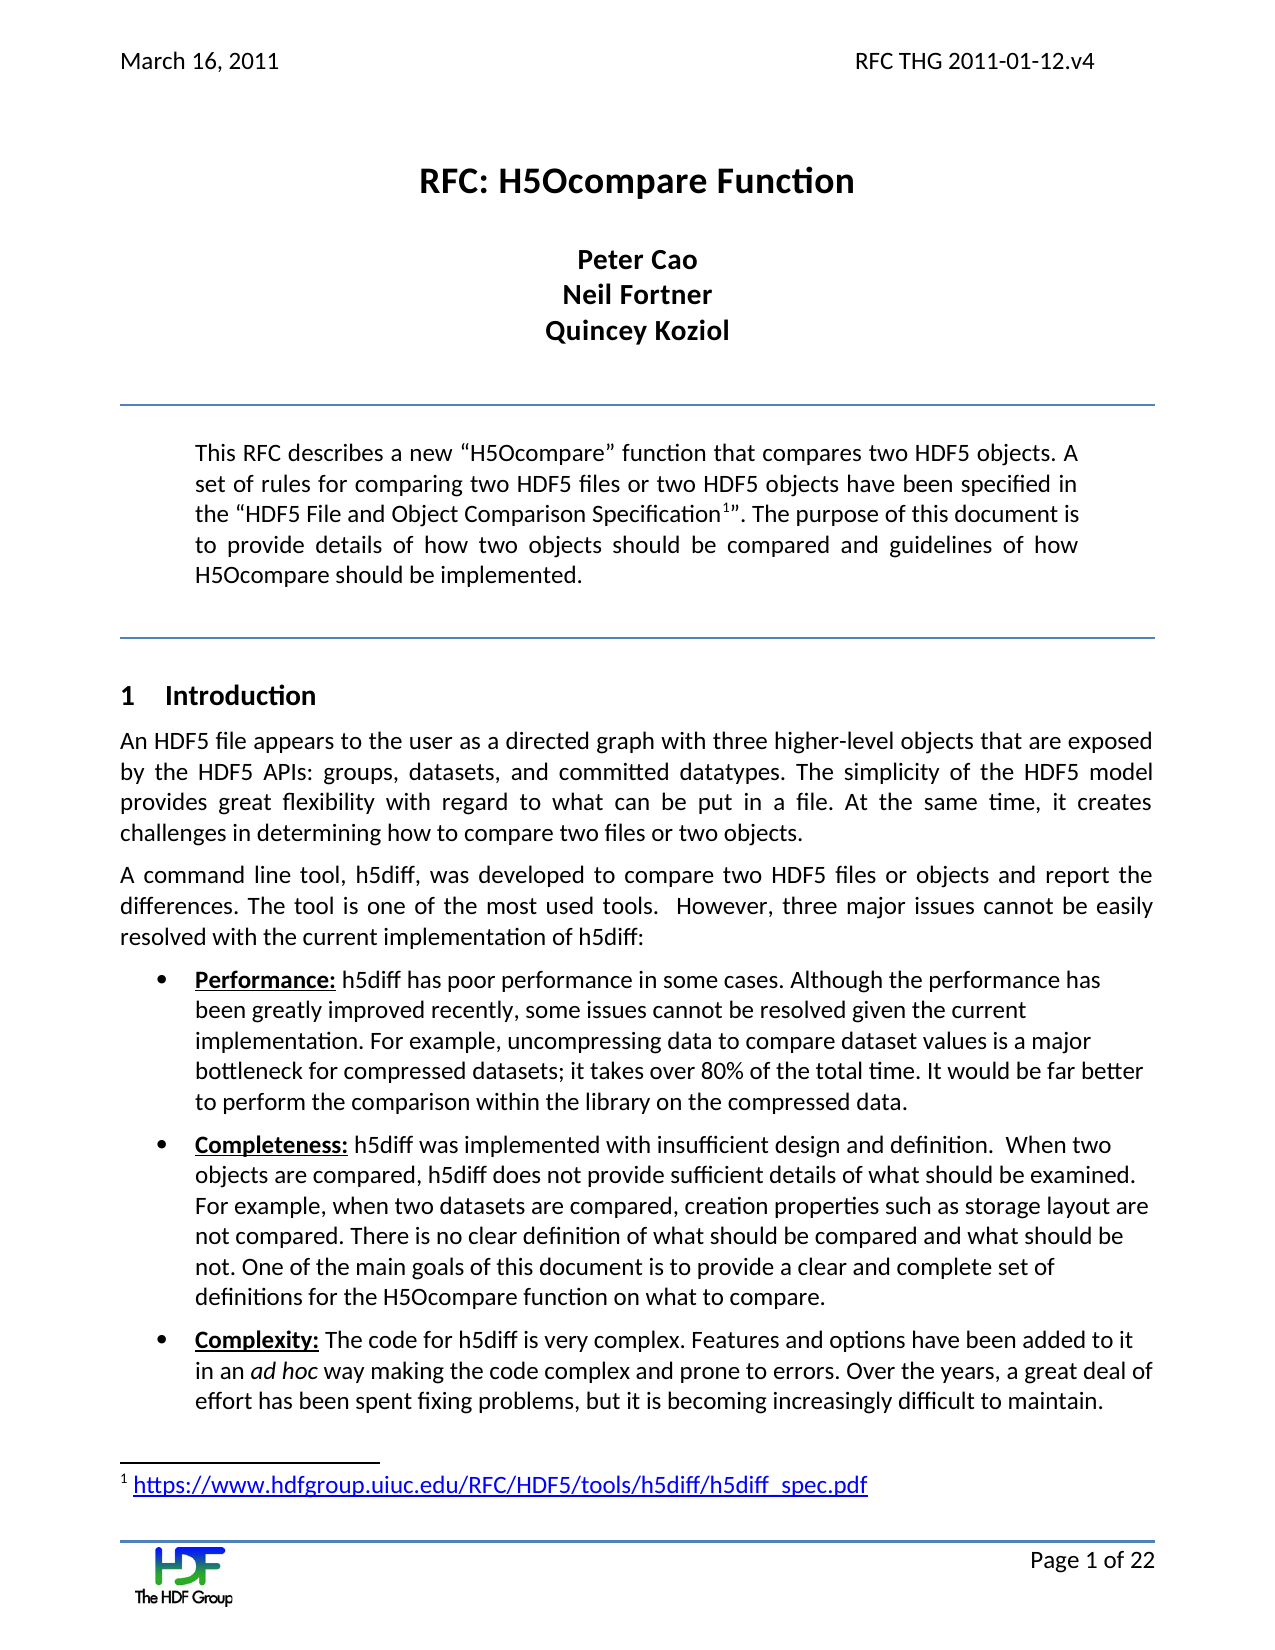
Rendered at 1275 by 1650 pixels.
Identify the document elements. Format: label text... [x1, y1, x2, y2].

list Complexity: The code for h5diff is very complex. Features and options have been added to it in an ad hoc way making the code complex and prone to errors. Over the years, a great deal of effort has been spent fixing problems, but it is becoming increasingly difficult to maintain. [157, 1324, 1155, 1416]
subtitle Introduction [120, 677, 1155, 713]
text Neil Fortner [120, 276, 1155, 312]
title RFC: H5Ocompare Function [120, 157, 1155, 203]
list Completeness: h5diff was implemented with insufficient design and definition. When two objects are compared, h5diff does not provide sufficient details of what should be examined. For example, when two datasets are compared, creation properties such as storage layout are not compared. There is no clear definition of what should be compared and what should be not. One of the main goals of this document is to provide a clear and complete set of definitions for the H5Ocompare function on what to compare. [157, 1129, 1155, 1312]
text Quincey Koziol [120, 312, 1155, 348]
list Performance: h5diff has poor performance in some cases. Although the performance has been greatly improved recently, some issues cannot be resolved given the current implementation. For example, uncompressing data to compare dataset values is a major bottleneck for compressed datasets; it takes over 80% of the total time. It would be far better to perform the comparison within the library on the compressed data. [157, 964, 1155, 1116]
text An HDF5 file appears to the user as a directed graph with three higher-level objects that are exposed by the HDF5 APIs: groups, datasets, and committed datatypes. The simplicity of the HDF5 model provides great flexibility with regard to what can be put in a file. At the same time, it creates challenges in determining how to compare two files or two objects. [120, 725, 1155, 847]
text This RFC describes a new “H5Ocompare” function that compares two HDF5 objects. A set of rules for comparing two HDF5 files or two HDF5 objects have been specified in the “HDF5 File and Object Comparison Specification”. The purpose of this document is to provide details of how two objects should be compared and guidelines of how H5Ocompare should be implemented. [195, 437, 1080, 590]
picture [135, 1547, 233, 1607]
text Peter Cao [120, 241, 1155, 276]
text A command line tool, h5diff, was developed to compare two HDF5 files or objects and report the differences. The tool is one of the most used tools. However, three major issues cannot be easily resolved with the current implementation of h5diff: [120, 860, 1155, 951]
